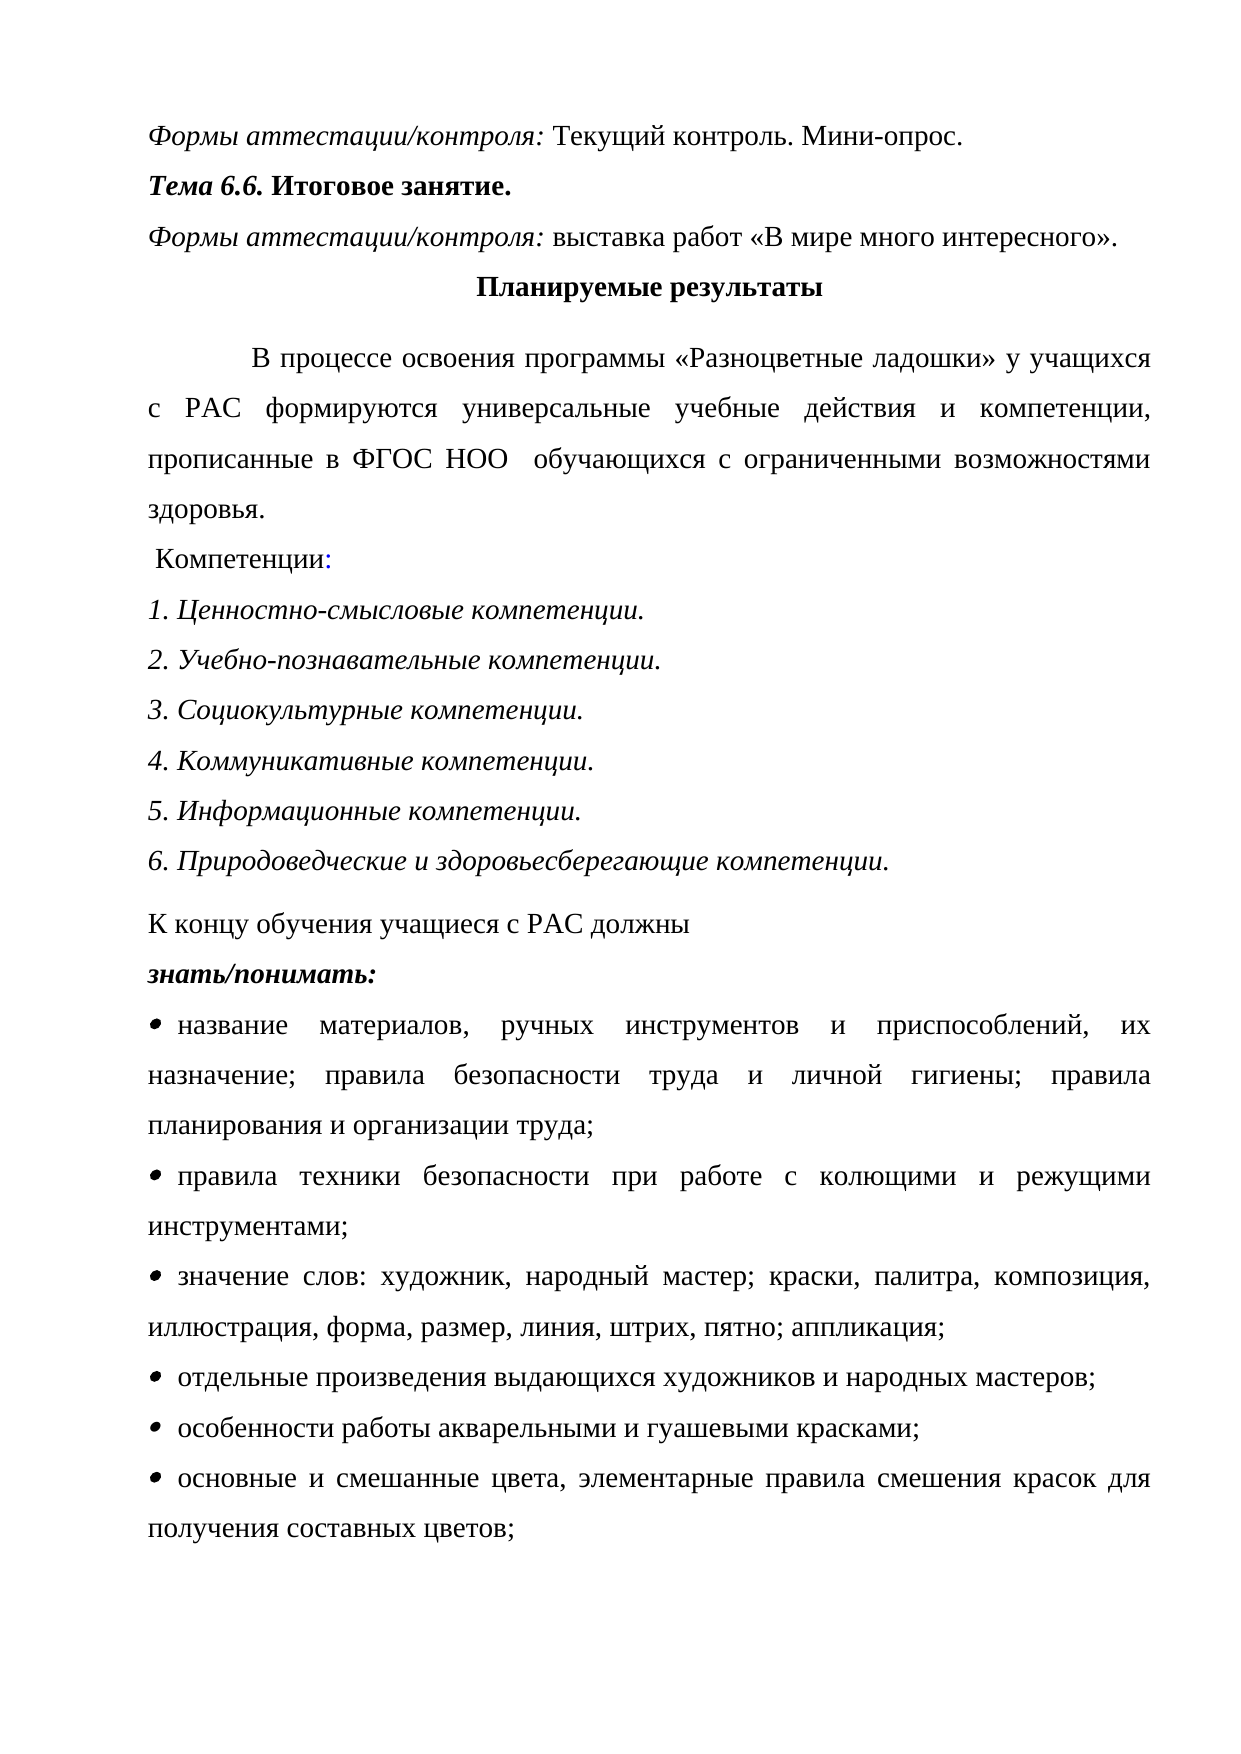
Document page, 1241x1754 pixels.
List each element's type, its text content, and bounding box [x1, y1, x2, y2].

text Тема 6.6. Итоговое занятие. [148, 168, 1152, 202]
list правила техники безопасности при работе с колющими и режущими инструментами; [148, 1158, 1152, 1242]
text 5. Информационные компетенции. [148, 793, 1152, 827]
list особенности работы акварельными и гуашевыми красками; [148, 1410, 1152, 1443]
text 1. Ценностно-смысловые компетенции. [148, 592, 1152, 625]
text 2. Учебно-познавательные компетенции. [148, 642, 1152, 676]
text Формы аттестации/контроля: Текущий контроль. Мини-опрос. [148, 118, 1152, 152]
text знать/понимать: [148, 956, 1152, 990]
text В процессе освоения программы «Разноцветные ладошки» у учащихся с РАС формируются универсальные учебные действия и компетенции, прописанные в ФГОС НОО обучающихся с ограниченными возможностями здоровья. [148, 340, 1152, 525]
text 3. Социокультурные компетенции. 4. Коммуникативные компетенции. [148, 692, 1152, 776]
list название материалов, ручных инструментов и приспособлений, их назначение; правила безопасности труда и личной гигиены; правила планирования и организации труда; [148, 1007, 1152, 1141]
text К концу обучения учащиеся с РАС должны [148, 906, 1152, 940]
list отдельные произведения выдающихся художников и народных мастеров; [148, 1359, 1152, 1393]
text Компетенции: [148, 541, 1152, 575]
list основные и смешанные цвета, элементарные правила смешения красок для получения составных цветов; [148, 1460, 1152, 1544]
text Планируемые результаты [148, 269, 1152, 303]
list значение слов: художник, народный мастер; краски, палитра, композиция, иллюстрация, форма, размер, линия, штрих, пятно; аппликация; [148, 1258, 1152, 1342]
text 6. Природоведческие и здоровьесберегающие компетенции. [148, 843, 1152, 877]
text Формы аттестации/контроля: выставка работ «В мире много интересного». [148, 219, 1152, 252]
